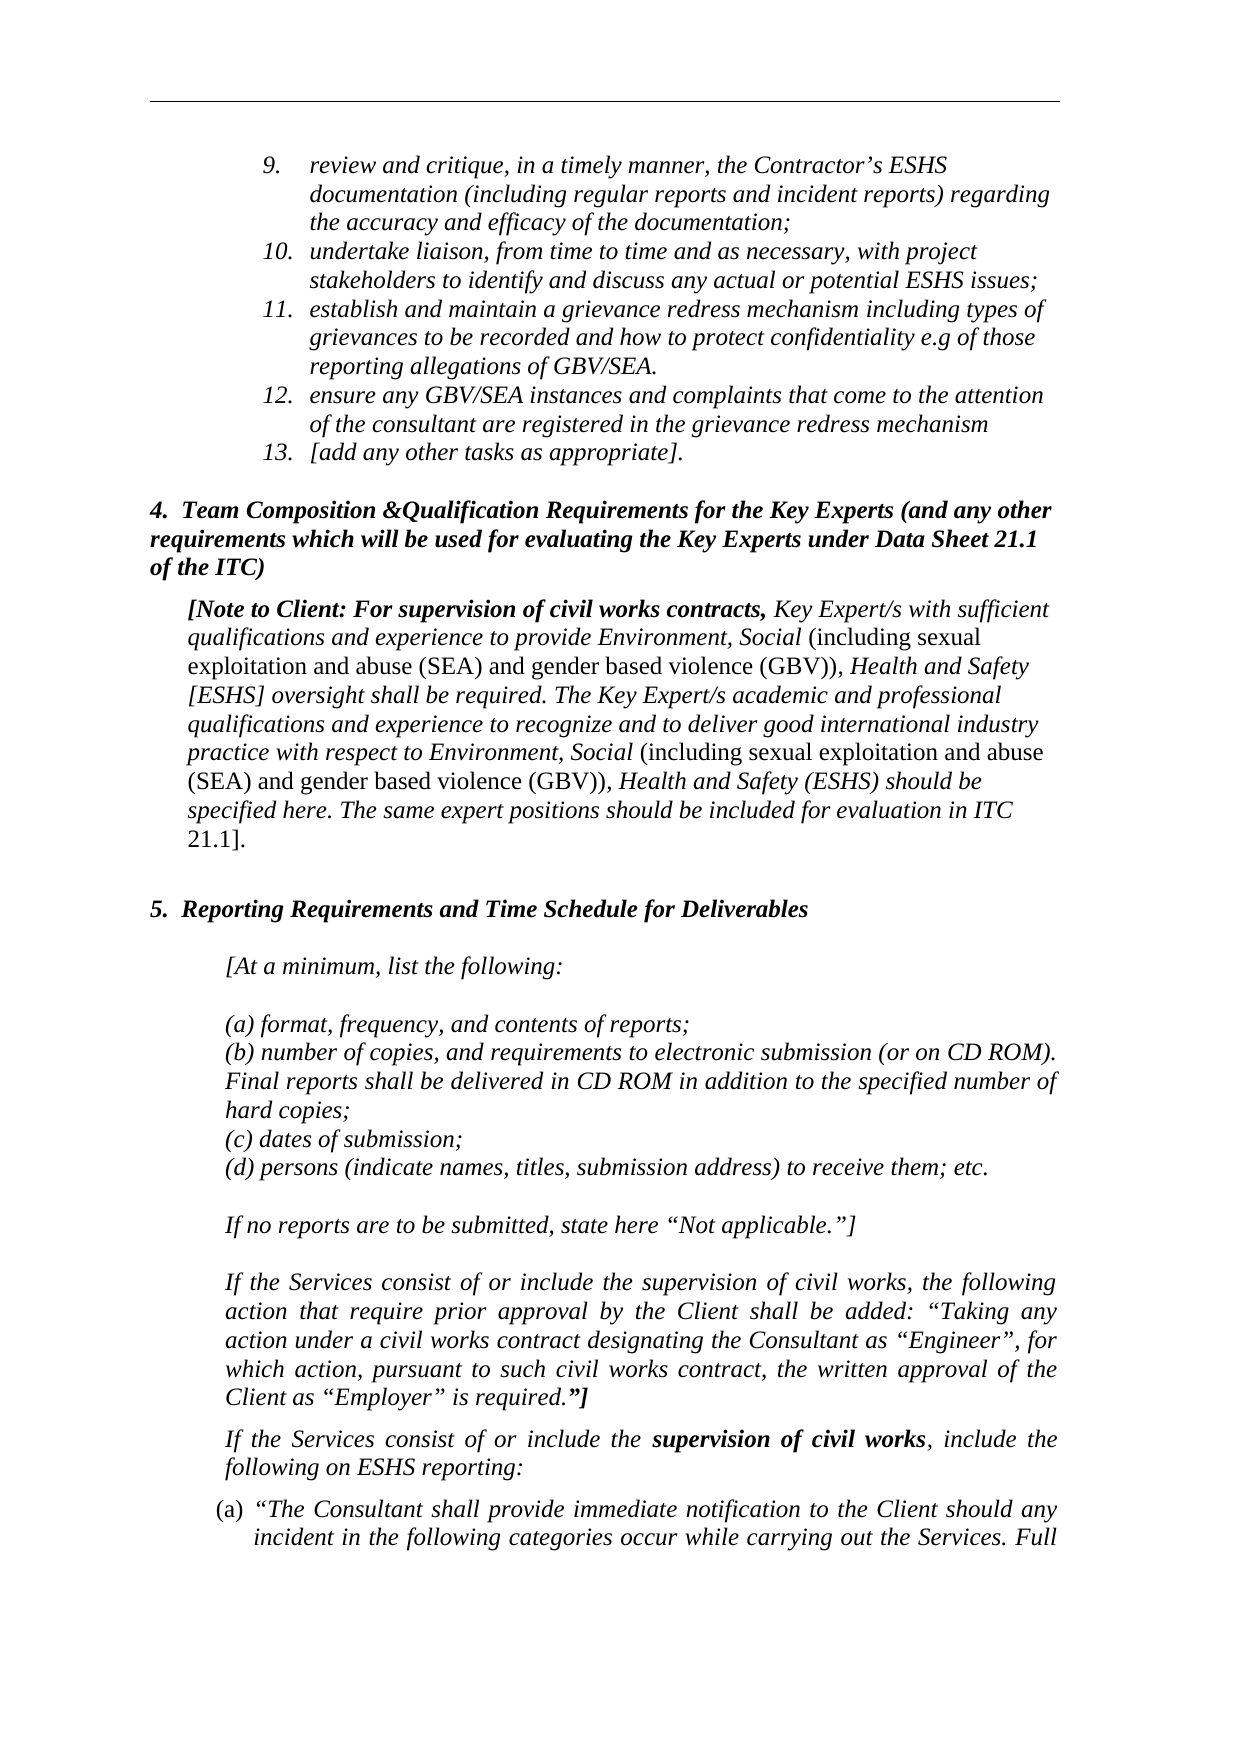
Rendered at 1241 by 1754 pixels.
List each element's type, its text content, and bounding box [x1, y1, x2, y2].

list establish and maintain a grievance redress mechanism including types of grievances to be recorded and how to protect confidentiality e.g of those reporting allegations of GBV/SEA. [262, 294, 1060, 380]
list ensure any GBV/SEA instances and complaints that come to the attention of the consultant are registered in the grievance redress mechanism [262, 380, 1060, 437]
list If the Services consist of or include the supervision of civil works, the following action that require prior approval by the Client shall be added: “Taking any action under a civil works contract designating the Consultant as “Engineer”, for which action, pursuant to such civil works contract, the written approval of the Client as “Employer” is required.”] [225, 1267, 1060, 1411]
list If the Services consist of or include the supervision of civil works, include the following on ESHS reporting: [225, 1424, 1060, 1481]
list [add any other tasks as appropriate]. [262, 437, 1060, 466]
list (b) number of copies, and requirements to electronic submission (or on CD ROM). Final reports shall be delivered in CD ROM in addition to the specified number of hard copies; [225, 1037, 1060, 1124]
list (d) persons (indicate names, titles, submission address) to receive them; etc. [225, 1152, 1060, 1181]
text 5. Reporting Requirements and Time Schedule for Deliverables [150, 894, 1060, 922]
list (c) dates of submission; [225, 1124, 1060, 1152]
list [At a minimum, list the following: [225, 951, 1060, 980]
list undertake liaison, from time to time and as necessary, with project stakeholders to identify and discuss any actual or potential ESHS issues; [262, 236, 1060, 294]
list If no reports are to be submitted, state here “Not applicable.”] [225, 1210, 1060, 1239]
list [Note to Client: For supervision of civil works contracts, Key Expert/s with sufficient qualifications and experience to provide Environment, Social (including sexual exploitation and abuse (SEA) and gender based violence (GBV)), Health and Safety [ESHS] oversight shall be required. The Key Expert/s academic and professional qualifications and experience to recognize and to deliver good international industry practice with respect to Environment, Social (including sexual exploitation and abuse (SEA) and gender based violence (GBV)), Health and Safety (ESHS) should be specified here. The same expert positions should be included for evaluation in ITC 21.1]. [187, 594, 1060, 852]
text 4. Team Composition &Qualification Requirements for the Key Experts (and any other requirements which will be used for evaluating the Key Experts under Data Sheet 21.1 of the ITC) [150, 495, 1060, 581]
list review and critique, in a timely manner, the Contractor’s ESHS documentation (including regular reports and incident reports) regarding the accuracy and efficacy of the documentation; [262, 150, 1060, 236]
list (a) format, frequency, and contents of reports; [225, 1009, 1060, 1037]
